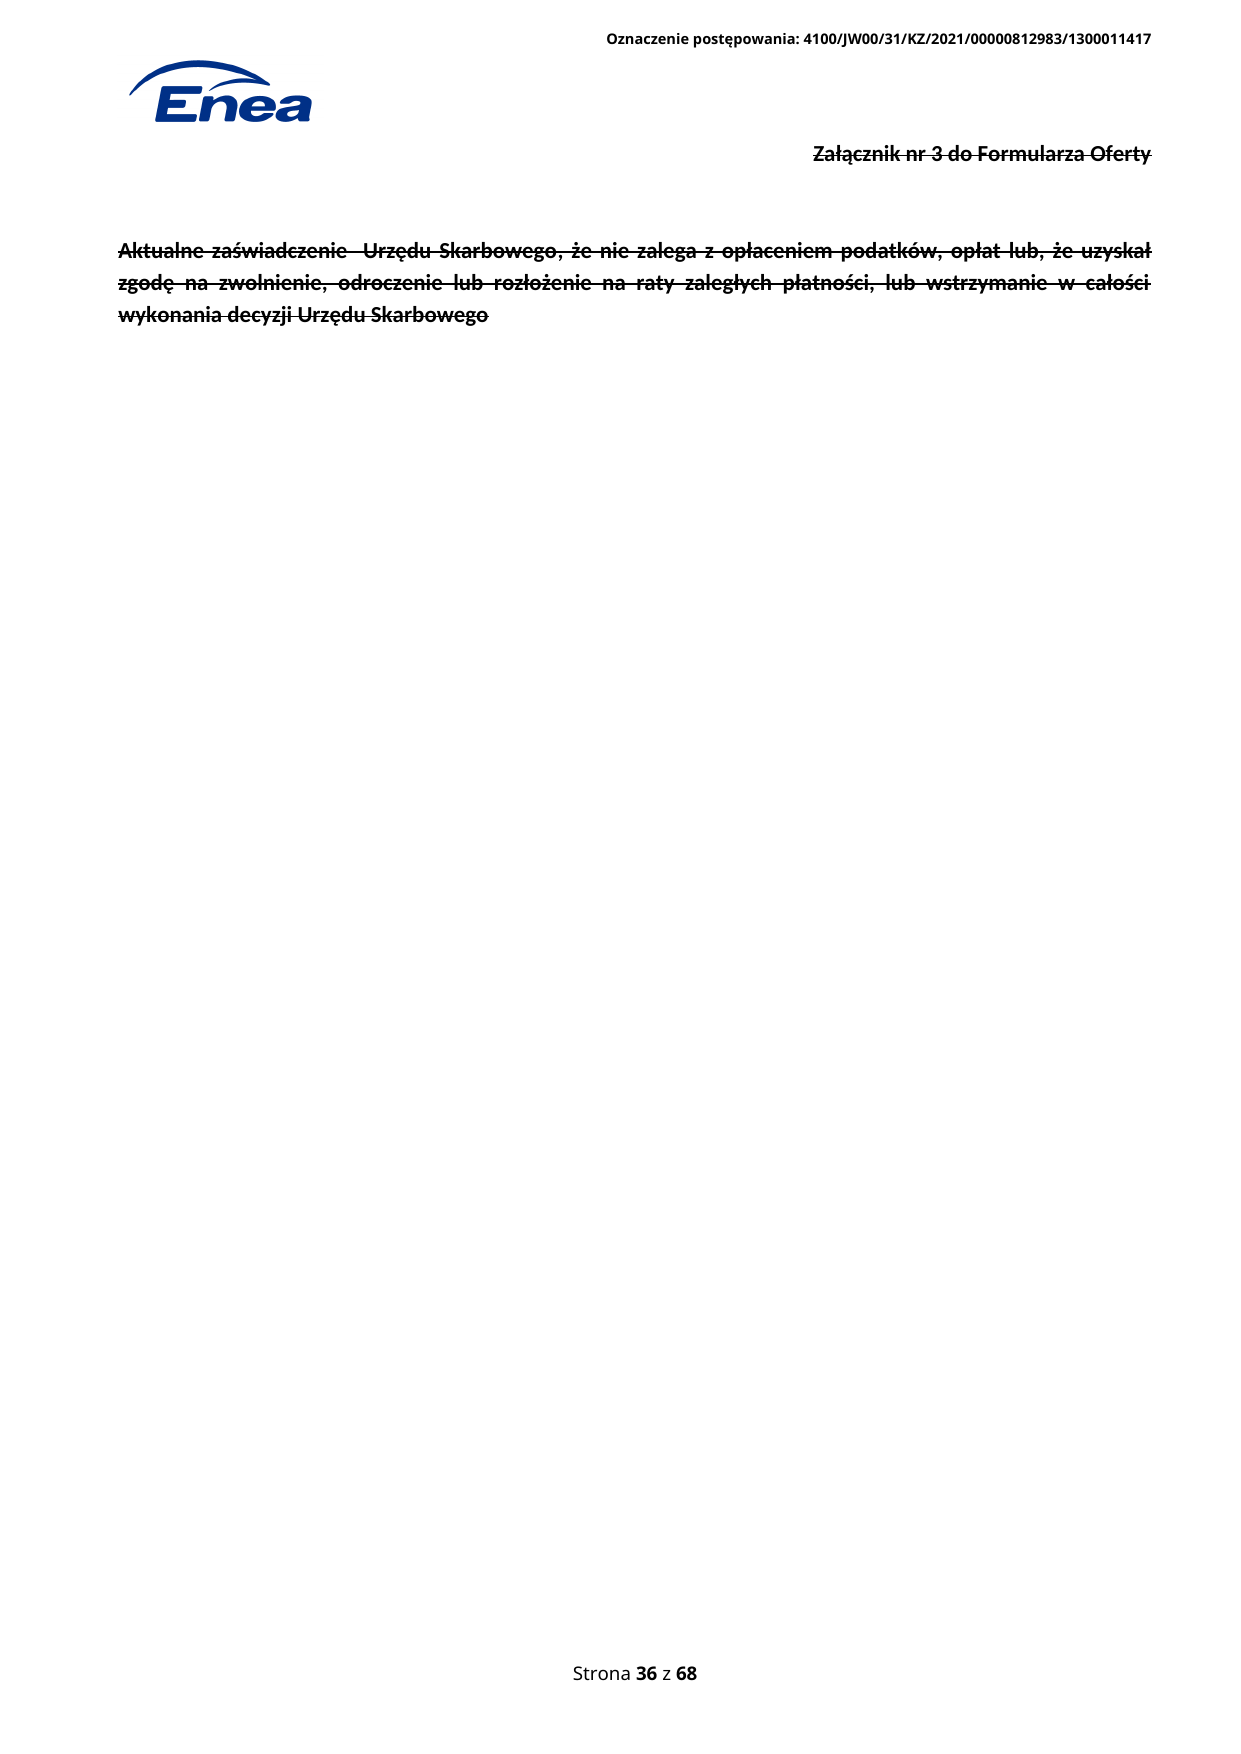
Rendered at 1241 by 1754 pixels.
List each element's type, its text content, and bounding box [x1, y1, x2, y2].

text Aktualne zaświadczenie Urzędu Skarbowego, że nie zalega z opłaceniem podatków, opłat lub, że uzyskał zgodę na zwolnienie, odroczenie lub rozłożenie na raty zaległych płatności, lub wstrzymanie w całości wykonania decyzji Urzędu Skarbowego [118, 236, 1152, 251]
text Załącznik nr 3 do Formularza Oferty [118, 139, 1152, 167]
picture [117, 50, 324, 124]
text Aktualne zaświadczenie Urzędu Skarbowego, że nie zalega z opłaceniem podatków, opłat lub, że uzyskał zgodę na zwolnienie, odroczenie lub rozłożenie na raty zaległych płatności, lub wstrzymanie w całości wykonania decyzji Urzędu Skarbowego [118, 253, 1152, 328]
